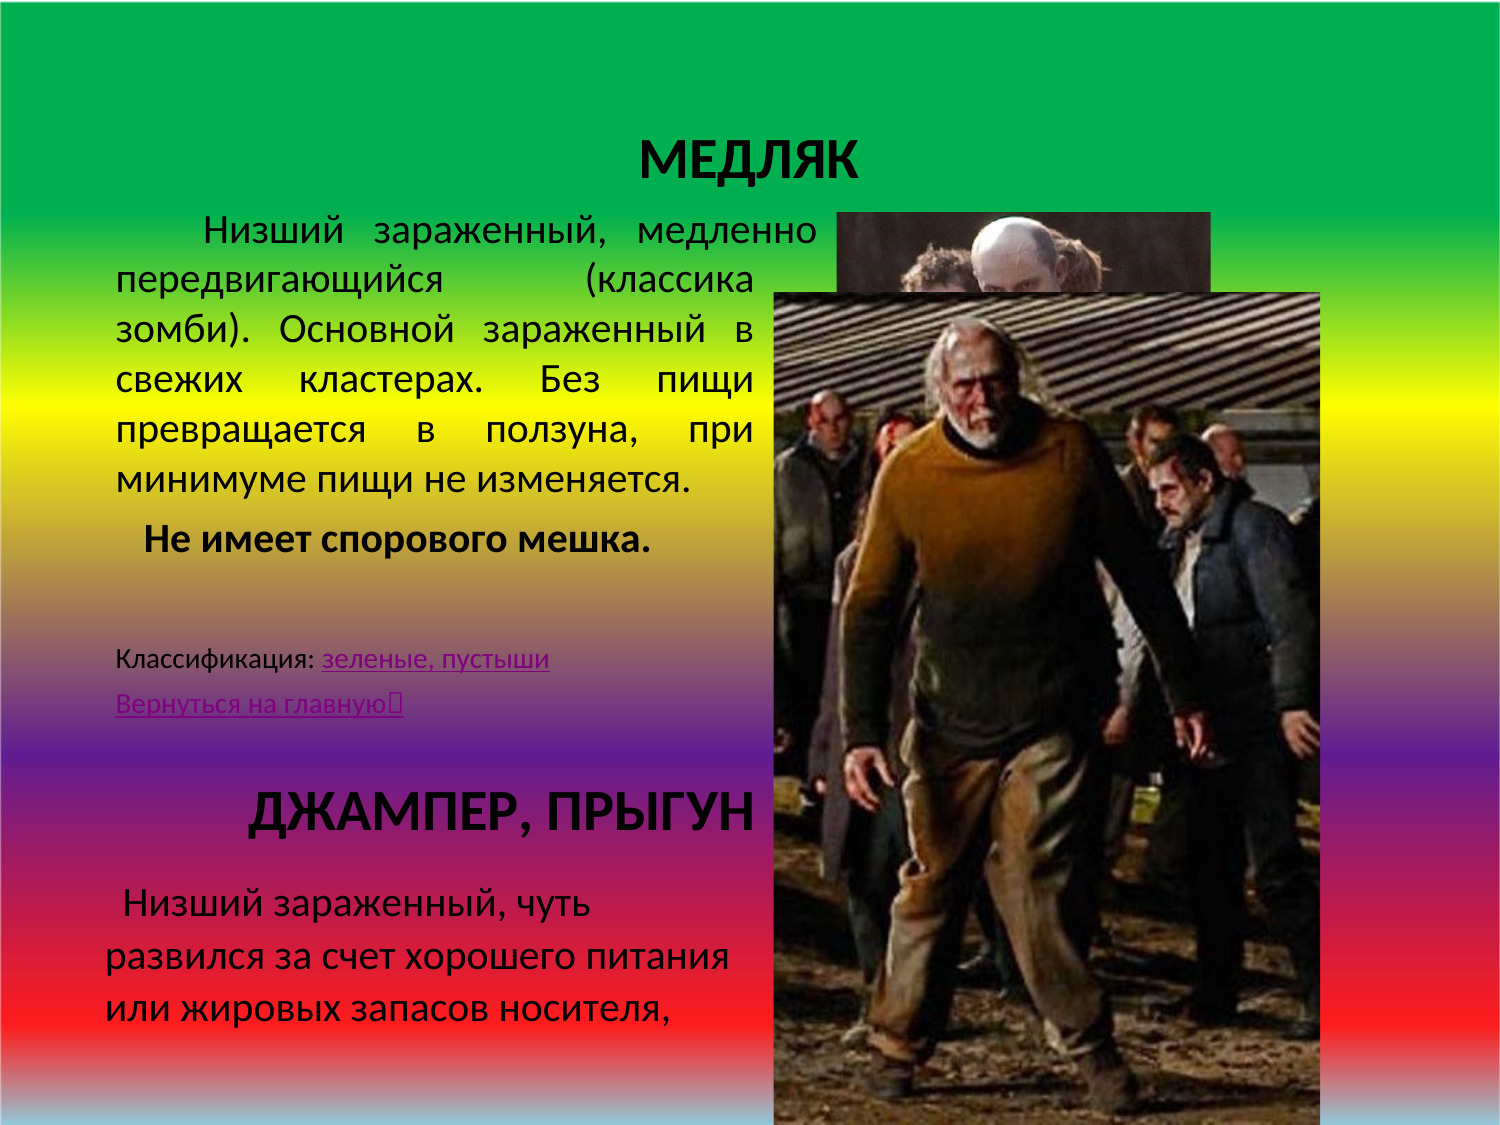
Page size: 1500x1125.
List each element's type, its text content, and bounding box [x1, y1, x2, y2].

text Не имеет спорового мешка. [115, 512, 773, 562]
picture [0, 0, 1500, 1125]
subtitle МЕДЛЯК [44, 122, 860, 193]
text Низший зараженный, медленно передвигающийся (классика зомби). Основной зараженный в свежих кластерах. Без пищи превращается в ползуна, при минимуме пищи не изменяется. [115, 203, 1211, 502]
subtitle ДЖАМПЕР, ПРЫГУН [44, 774, 773, 845]
text Классификация: зеленые, пустыши [115, 640, 773, 676]
text Вернуться на главную [115, 682, 773, 722]
